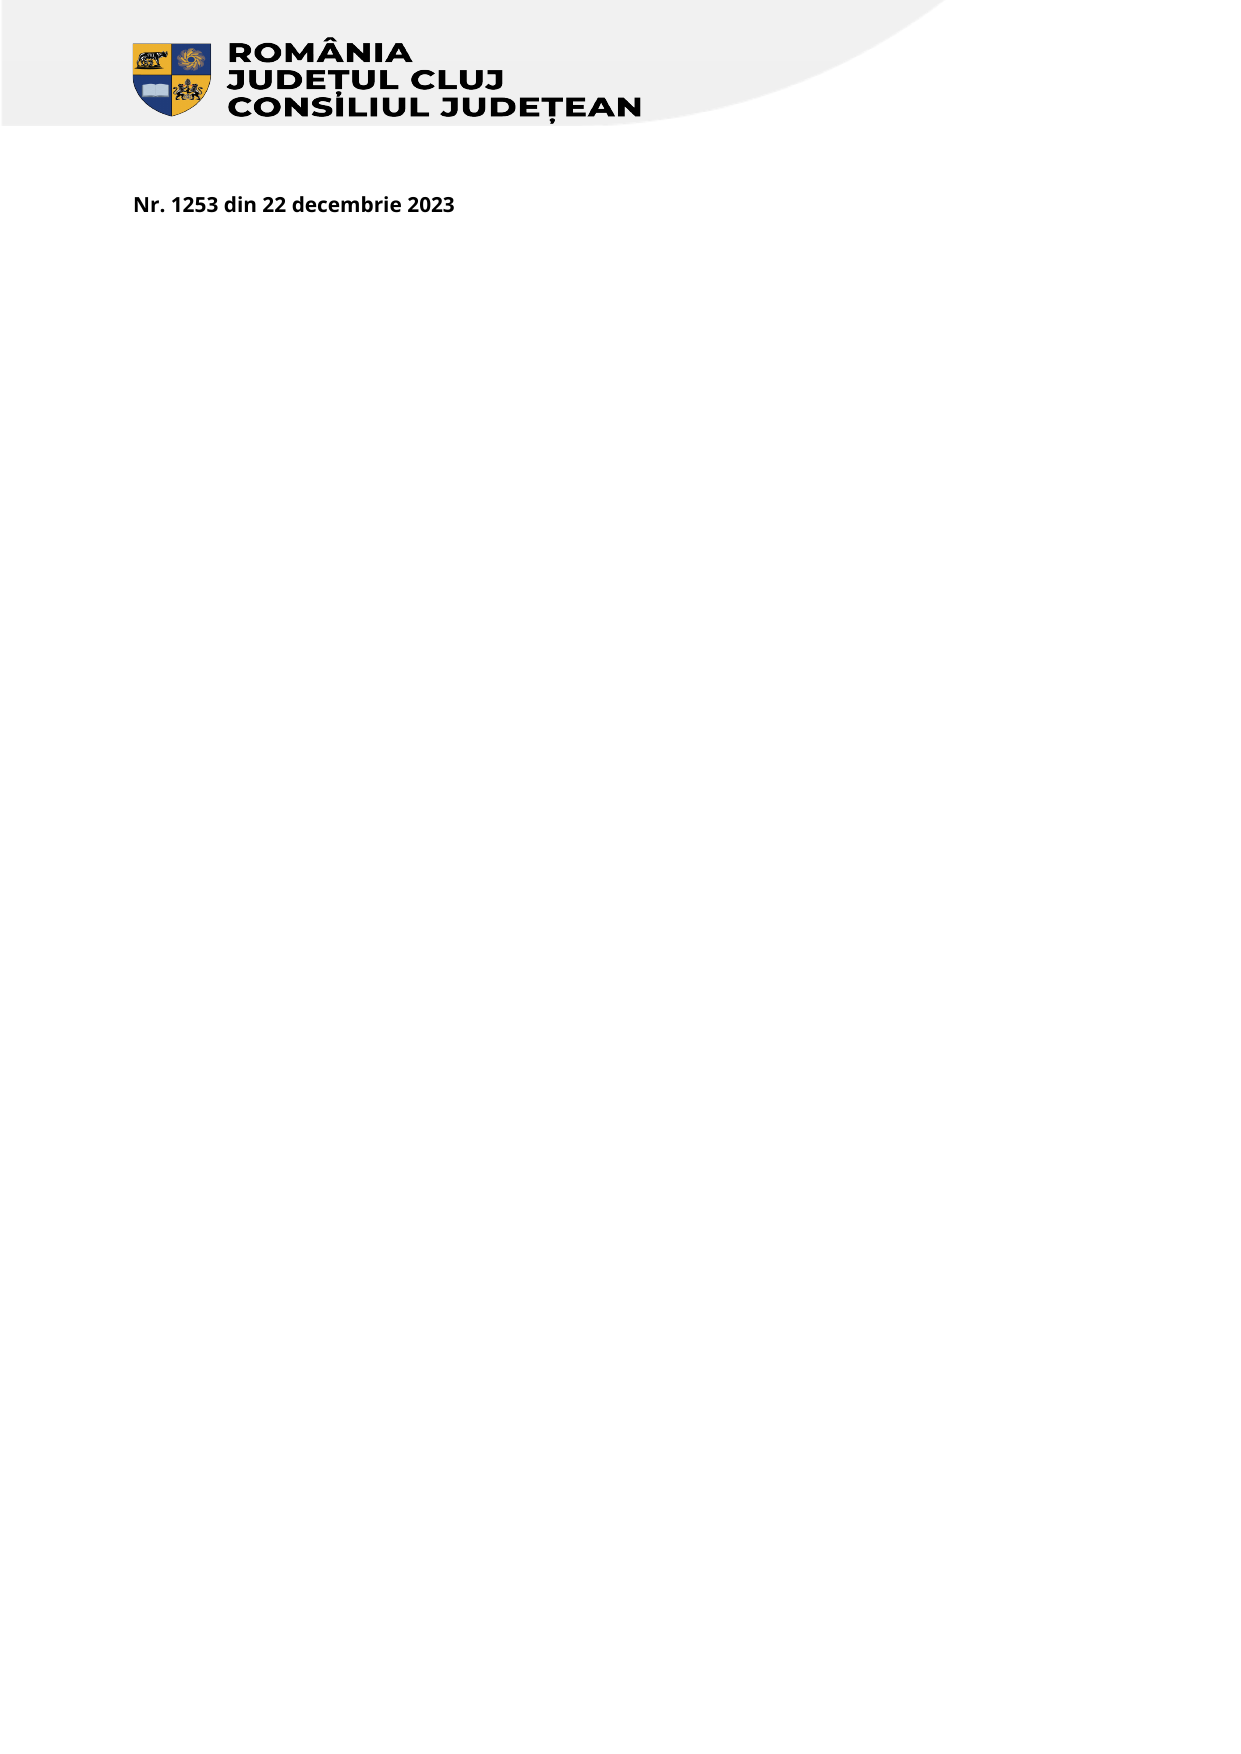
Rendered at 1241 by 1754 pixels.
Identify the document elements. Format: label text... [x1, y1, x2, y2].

picture [132, 37, 641, 124]
text Nr. 1253 din 22 decembrie 2023 [133, 190, 1151, 219]
